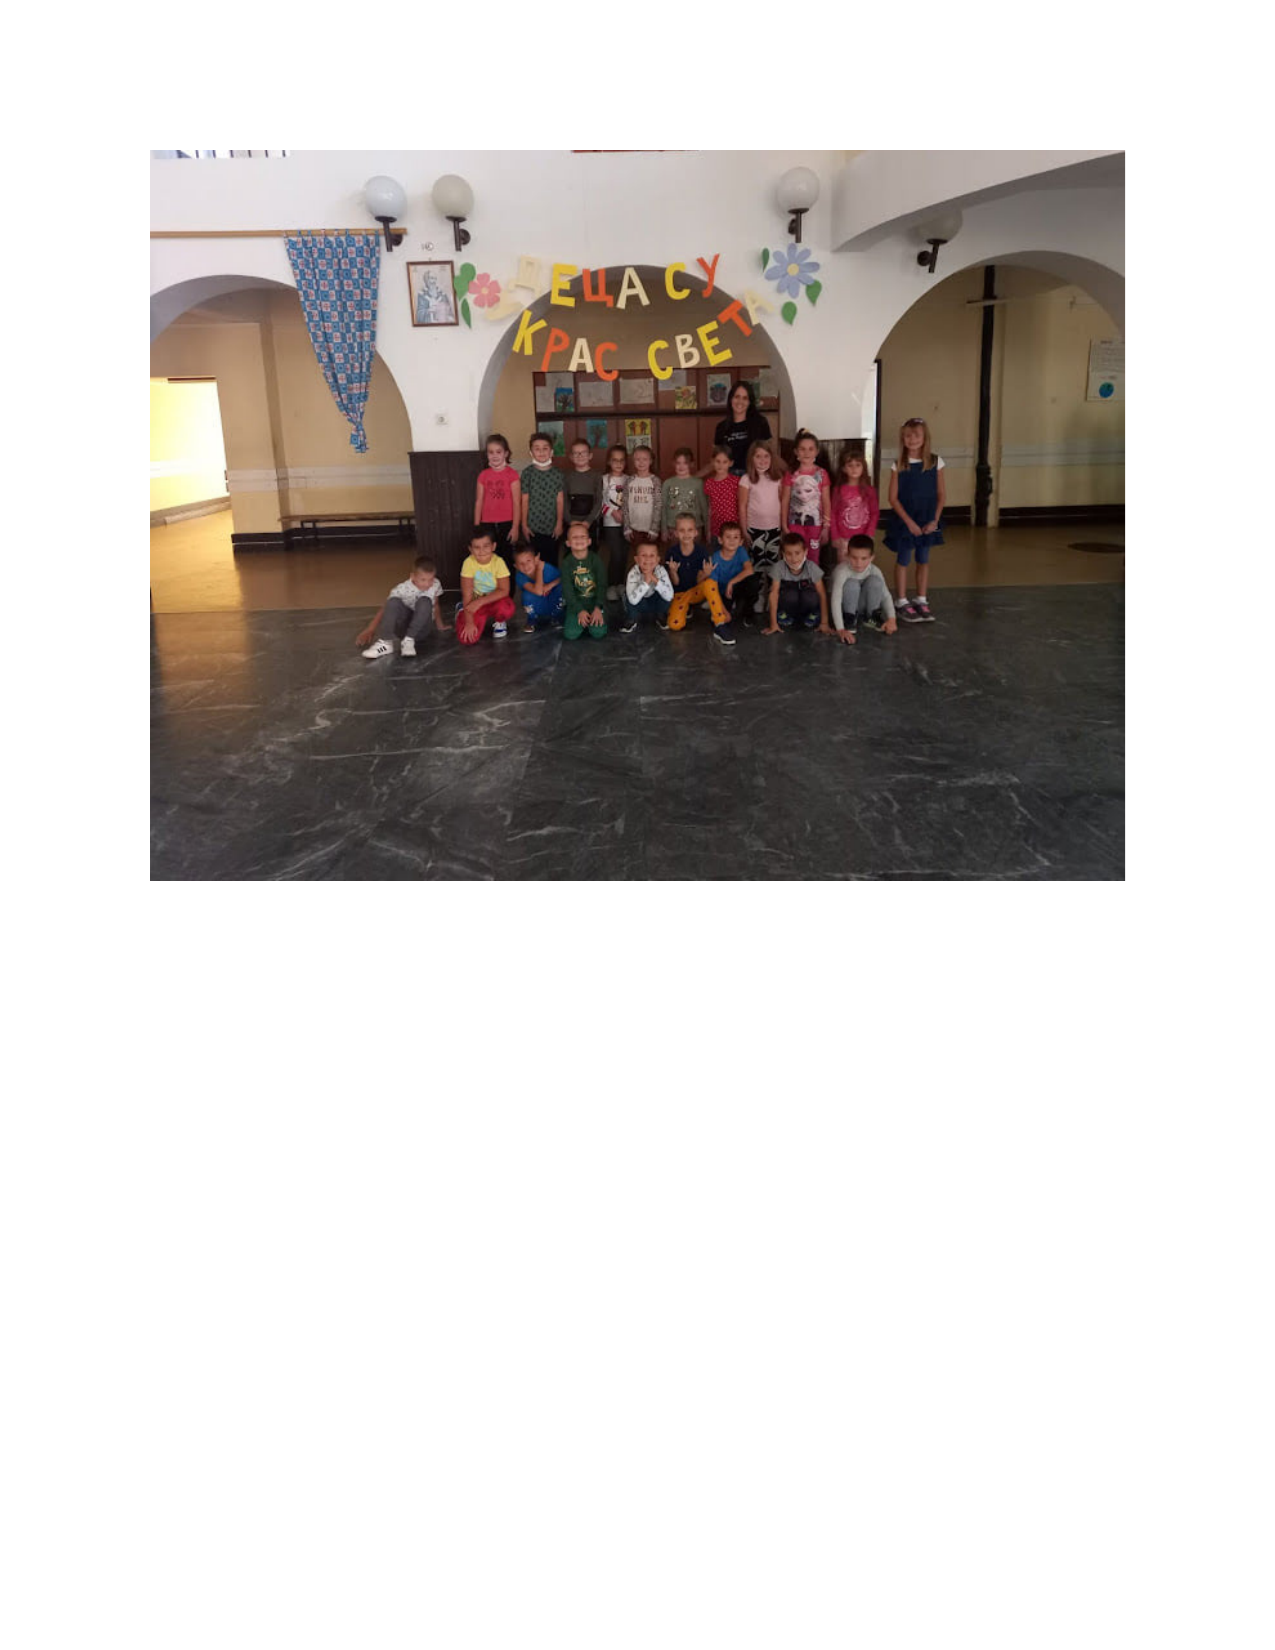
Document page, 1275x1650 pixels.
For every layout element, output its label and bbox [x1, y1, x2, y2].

picture [150, 150, 1125, 881]
